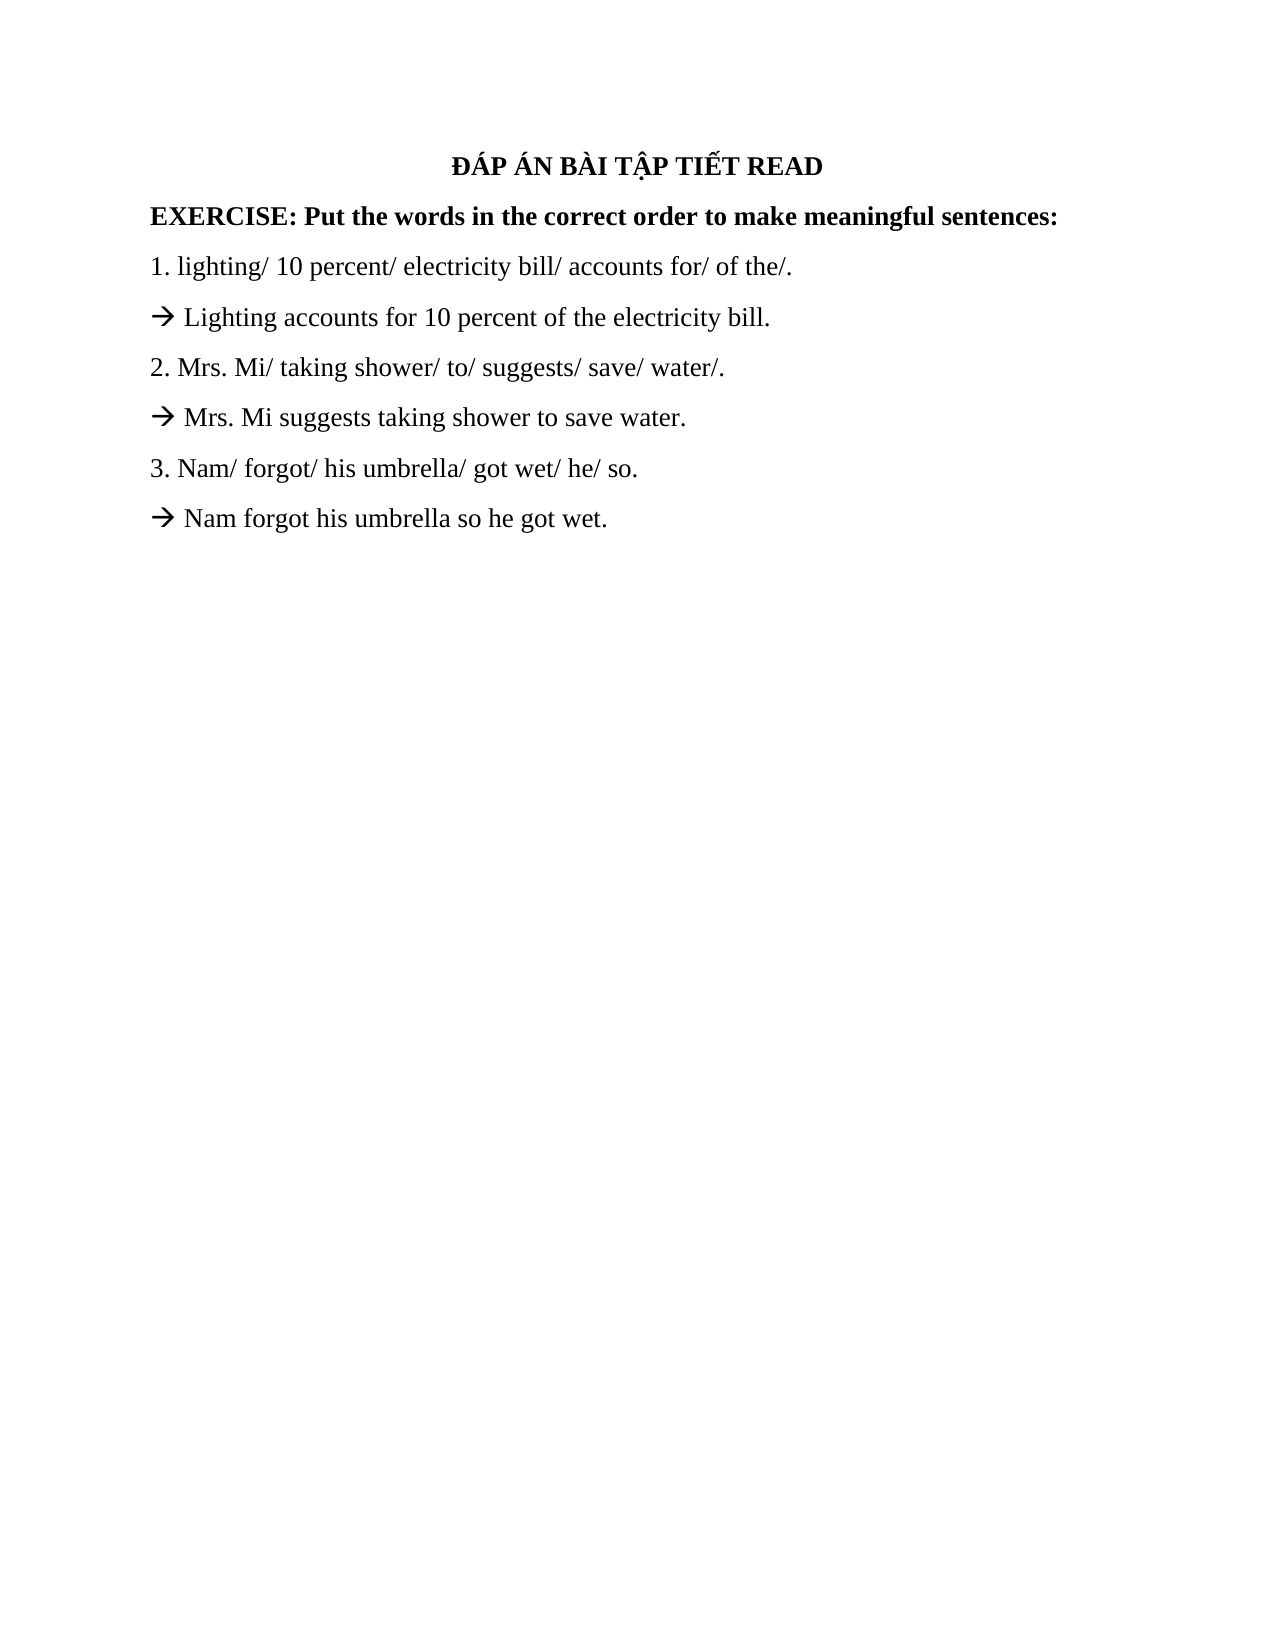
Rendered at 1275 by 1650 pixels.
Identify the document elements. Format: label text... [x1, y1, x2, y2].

text EXERCISE: Put the words in the correct order to make meaningful sentences: [150, 200, 1125, 231]
text ĐÁP ÁN BÀI TẬP TIẾT READ [150, 150, 1125, 181]
text 2. Mrs. Mi/ taking shower/ to/ suggests/ save/ water/. [150, 351, 1125, 382]
text Nam forgot his umbrella so he got wet. [150, 502, 1125, 533]
text Lighting accounts for 10 percent of the electricity bill. [150, 301, 1125, 332]
text 1. lighting/ 10 percent/ electricity bill/ accounts for/ of the/. [150, 250, 1125, 282]
text Mrs. Mi suggests taking shower to save water. [150, 401, 1125, 432]
text 3. Nam/ forgot/ his umbrella/ got wet/ he/ so. [150, 452, 1125, 483]
